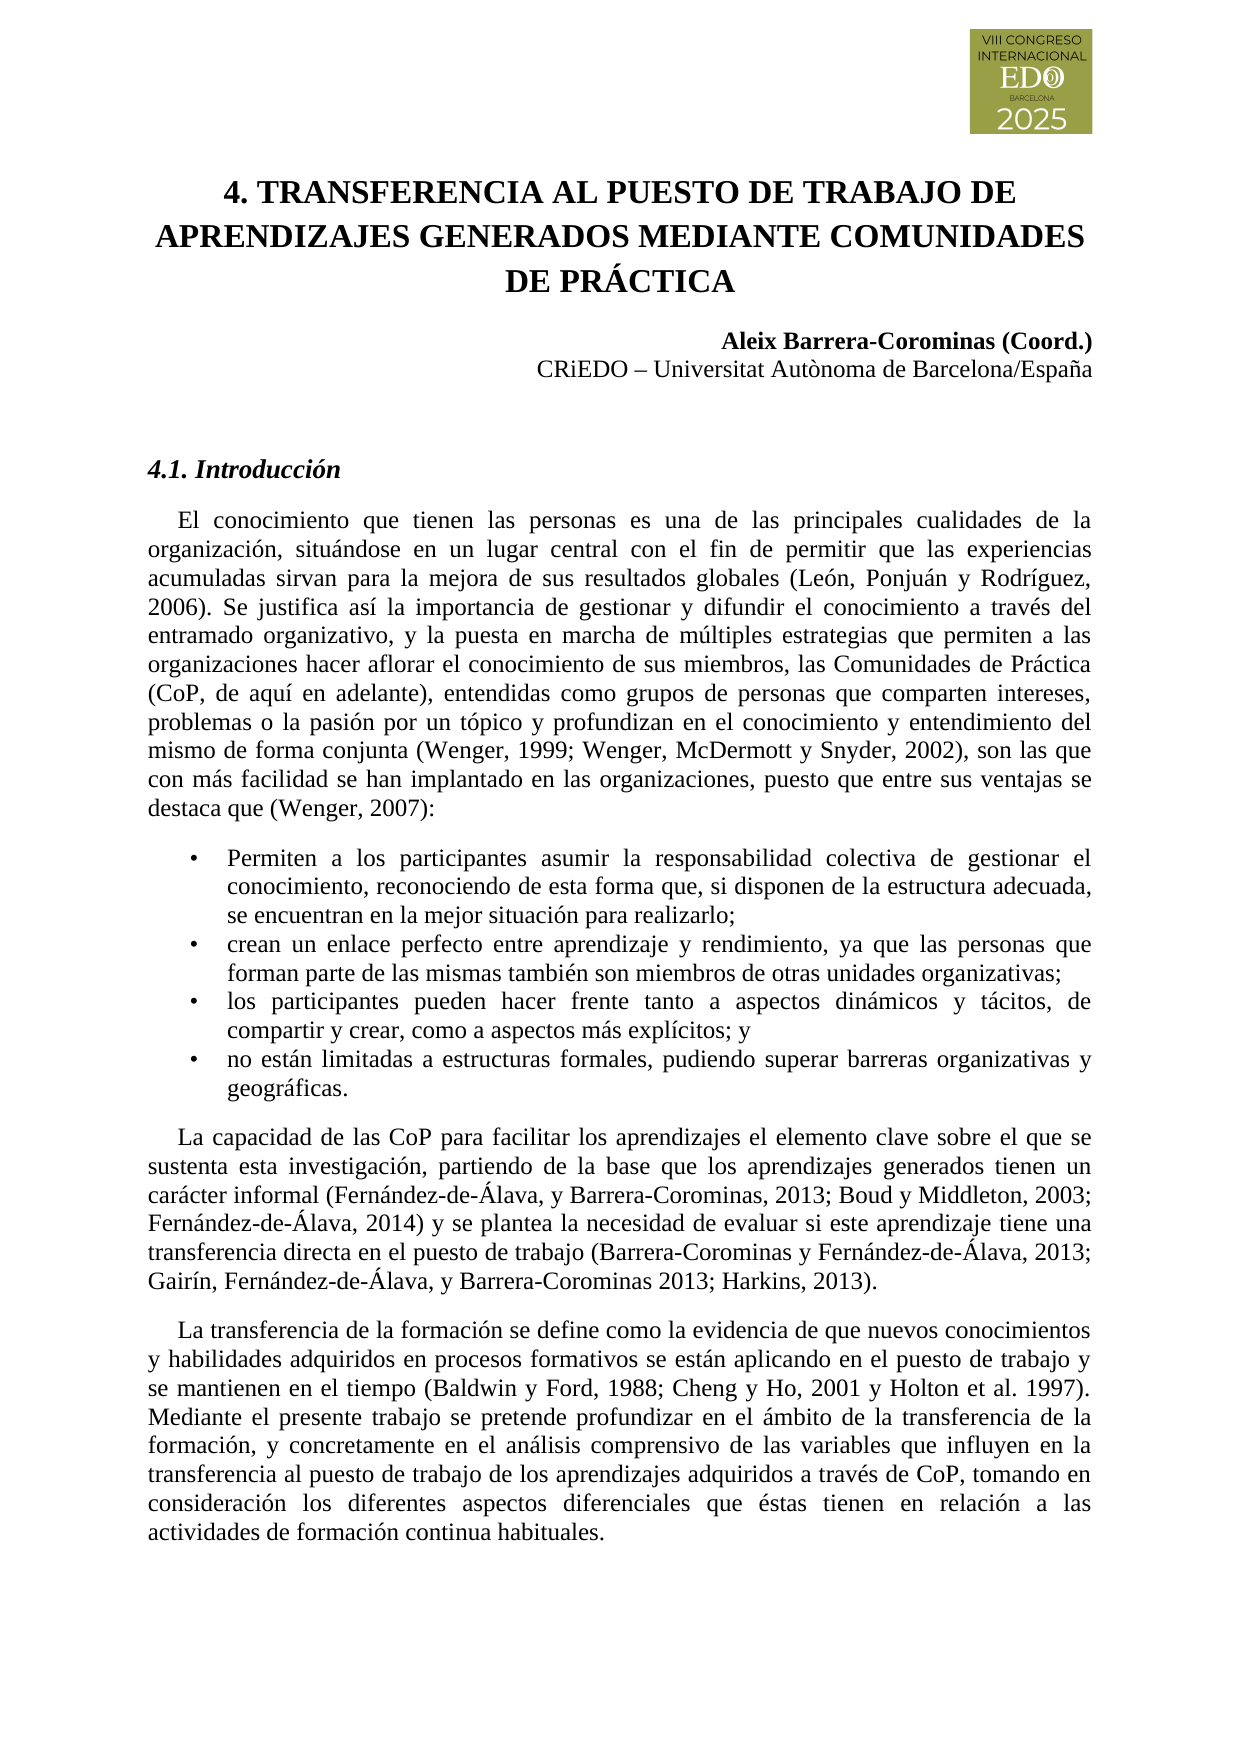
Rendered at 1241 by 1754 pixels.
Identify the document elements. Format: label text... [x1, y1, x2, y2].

text La transferencia de la formación se define como la evidencia de que nuevos conocimientos y habilidades adquiridos en procesos formativos se están aplicando en el puesto de trabajo y se mantienen en el tiempo (Baldwin y Ford, 1988; Cheng y Ho, 2001 y Holton et al. 1997). Mediante el presente trabajo se pretende profundizar en el ámbito de la transferencia de la formación, y concretamente en el análisis comprensivo de las variables que influyen en la transferencia al puesto de trabajo de los aprendizajes adquiridos a través de CoP, tomando en consideración los diferentes aspectos diferenciales que éstas tienen en relación a las actividades de formación continua habituales. [148, 1316, 1092, 1546]
list crean un enlace perfecto entre aprendizaje y rendimiento, ya que las personas que forman parte de las mismas también son miembros de otras unidades organizativas; [189, 929, 1092, 986]
text 4. TRANSFERENCIA AL PUESTO DE TRABAJO DE APRENDIZAJES GENERADOS MEDIANTE COMUNIDADES DE PRÁCTICA [148, 173, 1092, 299]
list los participantes pueden hacer frente tanto a aspectos dinámicos y tácitos, de compartir y crear, como a aspectos más explícitos; y [189, 986, 1092, 1044]
text El conocimiento que tienen las personas es una de las principales cualidades de la organización, situándose en un lugar central con el fin de permitir que las experiencias acumuladas sirvan para la mejora de sus resultados globales (León, Ponjuán y Rodríguez, 2006). Se justifica así la importancia de gestionar y difundir el conocimiento a través del entramado organizativo, y la puesta en marcha de múltiples estrategias que permiten a las organizaciones hacer aflorar el conocimiento de sus miembros, las Comunidades de Práctica (CoP, de aquí en adelante), entendidas como grupos de personas que comparten intereses, problemas o la pasión por un tópico y profundizan en el conocimiento y entendimiento del mismo de forma conjunta (Wenger, 1999; Wenger, McDermott y Snyder, 2002), son las que con más facilidad se han implantado en las organizaciones, puesto que entre sus ventajas se destaca que (Wenger, 2007): [148, 506, 1092, 822]
list no están limitadas a estructuras formales, pudiendo superar barreras organizativas y geográficas. [189, 1044, 1092, 1101]
text La capacidad de las CoP para facilitar los aprendizajes el elemento clave sobre el que se sustenta esta investigación, partiendo de la base que los aprendizajes generados tienen un carácter informal (Fernández-de-Álava, y Barrera-Corominas, 2013; Boud y Middleton, 2003; Fernández-de-Álava, 2014) y se plantea la necesidad de evaluar si este aprendizaje tiene una transferencia directa en el puesto de trabajo (Barrera-Corominas y Fernández-de-Álava, 2013; Gairín, Fernández-de-Álava, y Barrera-Corominas 2013; Harkins, 2013). [148, 1122, 1092, 1295]
text 4.1. Introducción [148, 454, 1092, 485]
list Permiten a los participantes asumir la responsabilidad colectiva de gestionar el conocimiento, reconociendo de esta forma que, si disponen de la estructura adecuada, se encuentran en la mejor situación para realizarlo; [189, 843, 1092, 929]
text Aleix Barrera-Corominas (Coord.) CRiEDO – Universitat Autònoma de Barcelona/España [148, 326, 1092, 383]
picture [969, 29, 1093, 134]
